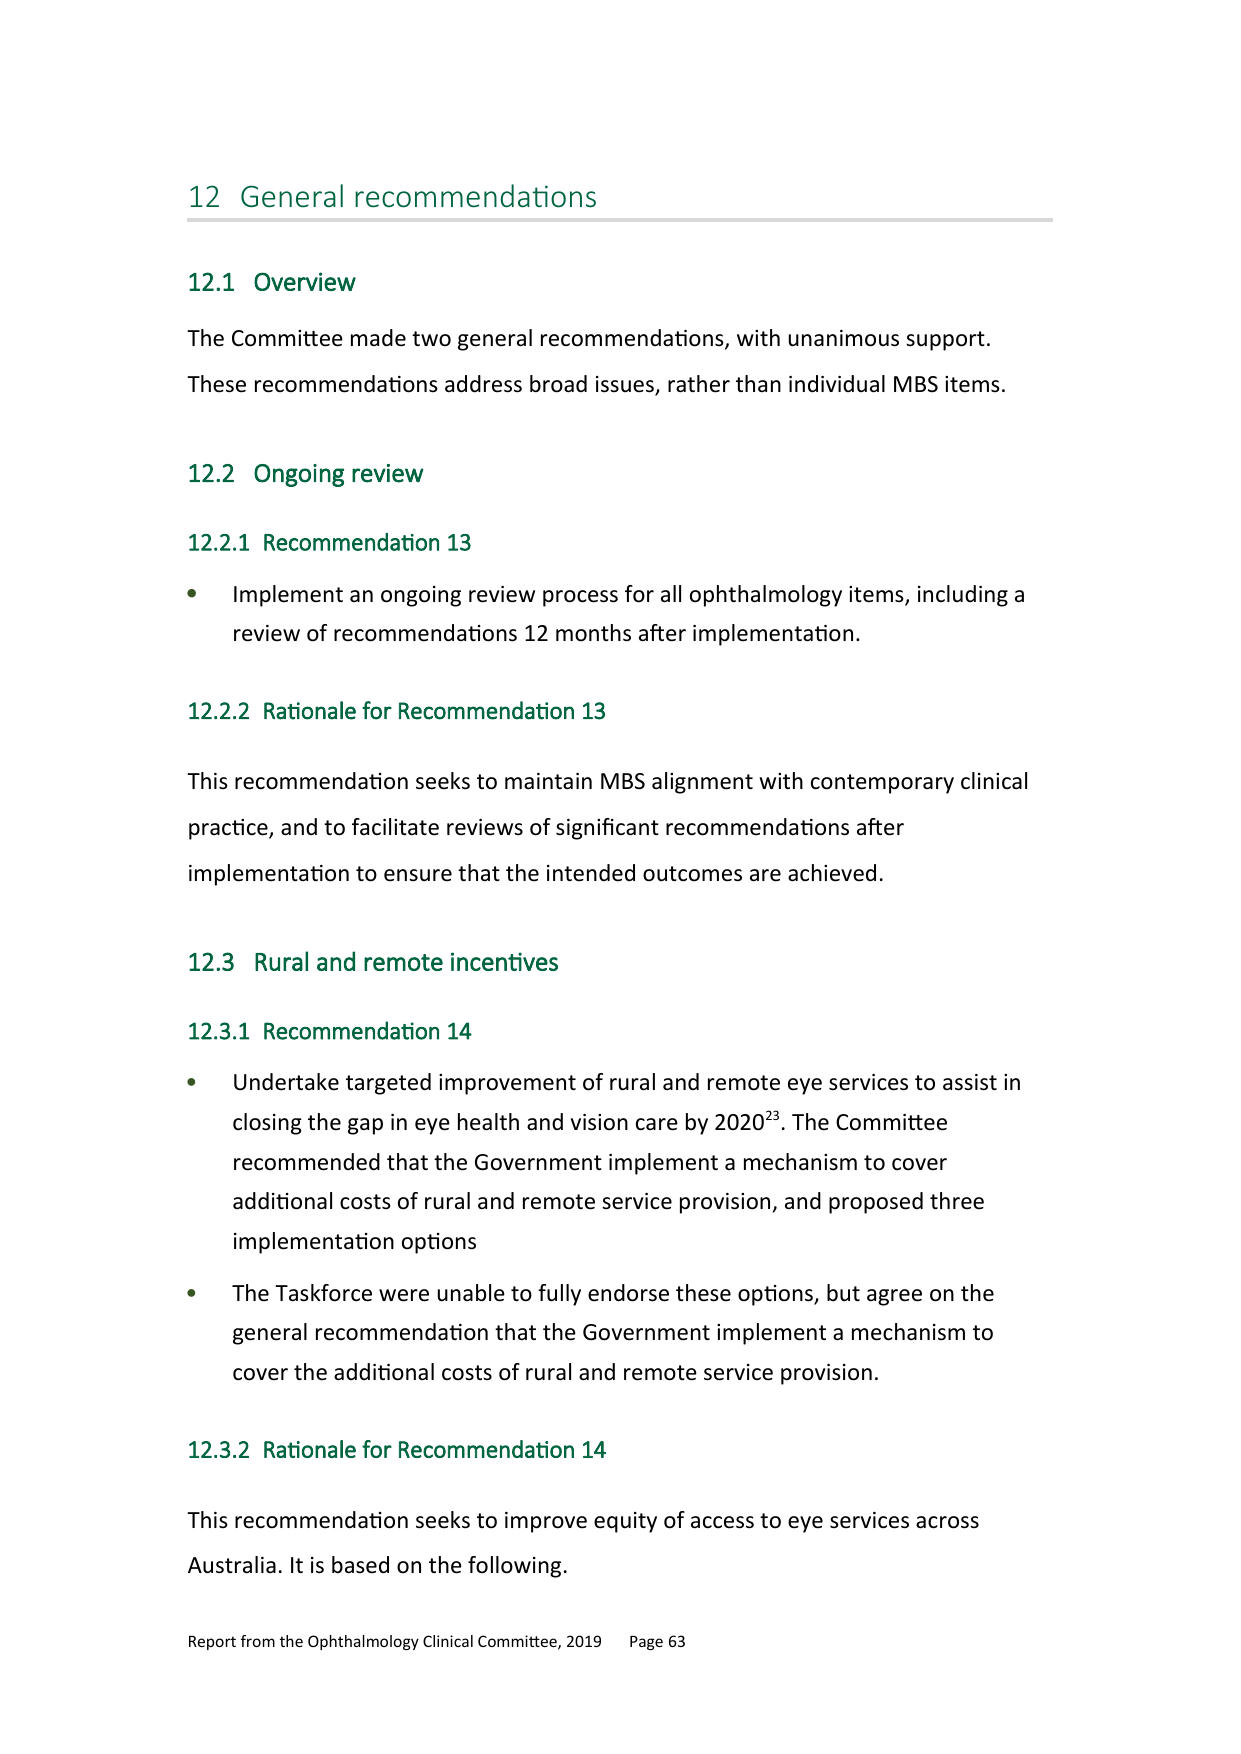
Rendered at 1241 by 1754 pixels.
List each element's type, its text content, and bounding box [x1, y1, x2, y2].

text The Committee made two general recommendations, with unanimous support. These recommendations address broad issues, rather than individual MBS items. [187, 322, 1053, 398]
text Undertake targeted improvement of rural and remote eye services to assist in closing the gap in eye health and vision care by 202023. The Committee recommended that the Government implement a mechanism to cover additional costs of rural and remote service provision, and proposed three implementation options [187, 1067, 1053, 1255]
subtitle Rural and remote incentives [187, 944, 1053, 977]
text The Taskforce were unable to fully endorse these options, but agree on the general recommendation that the Government implement a mechanism to cover the additional costs of rural and remote service provision. [187, 1277, 1053, 1387]
subtitle General recommendations [187, 175, 1053, 218]
subtitle Overview [187, 264, 1053, 297]
text This recommendation seeks to improve equity of access to eye services across Australia. It is based on the following. [187, 1504, 1053, 1580]
subtitle Rationale for Recommendation 13 [187, 694, 1053, 725]
text Implement an ongoing review process for all ophthalmology items, including a review of recommendations 12 months after implementation. [187, 578, 1053, 648]
subtitle Recommendation 14 [187, 1014, 1053, 1045]
text This recommendation seeks to maintain MBS alignment with contemporary clinical practice, and to facilitate reviews of significant recommendations after implementation to ensure that the intended outcomes are achieved. [187, 765, 1053, 887]
subtitle Recommendation 13 [187, 526, 1053, 556]
subtitle Ongoing review [187, 455, 1053, 488]
subtitle Rationale for Recommendation 14 [187, 1433, 1053, 1464]
